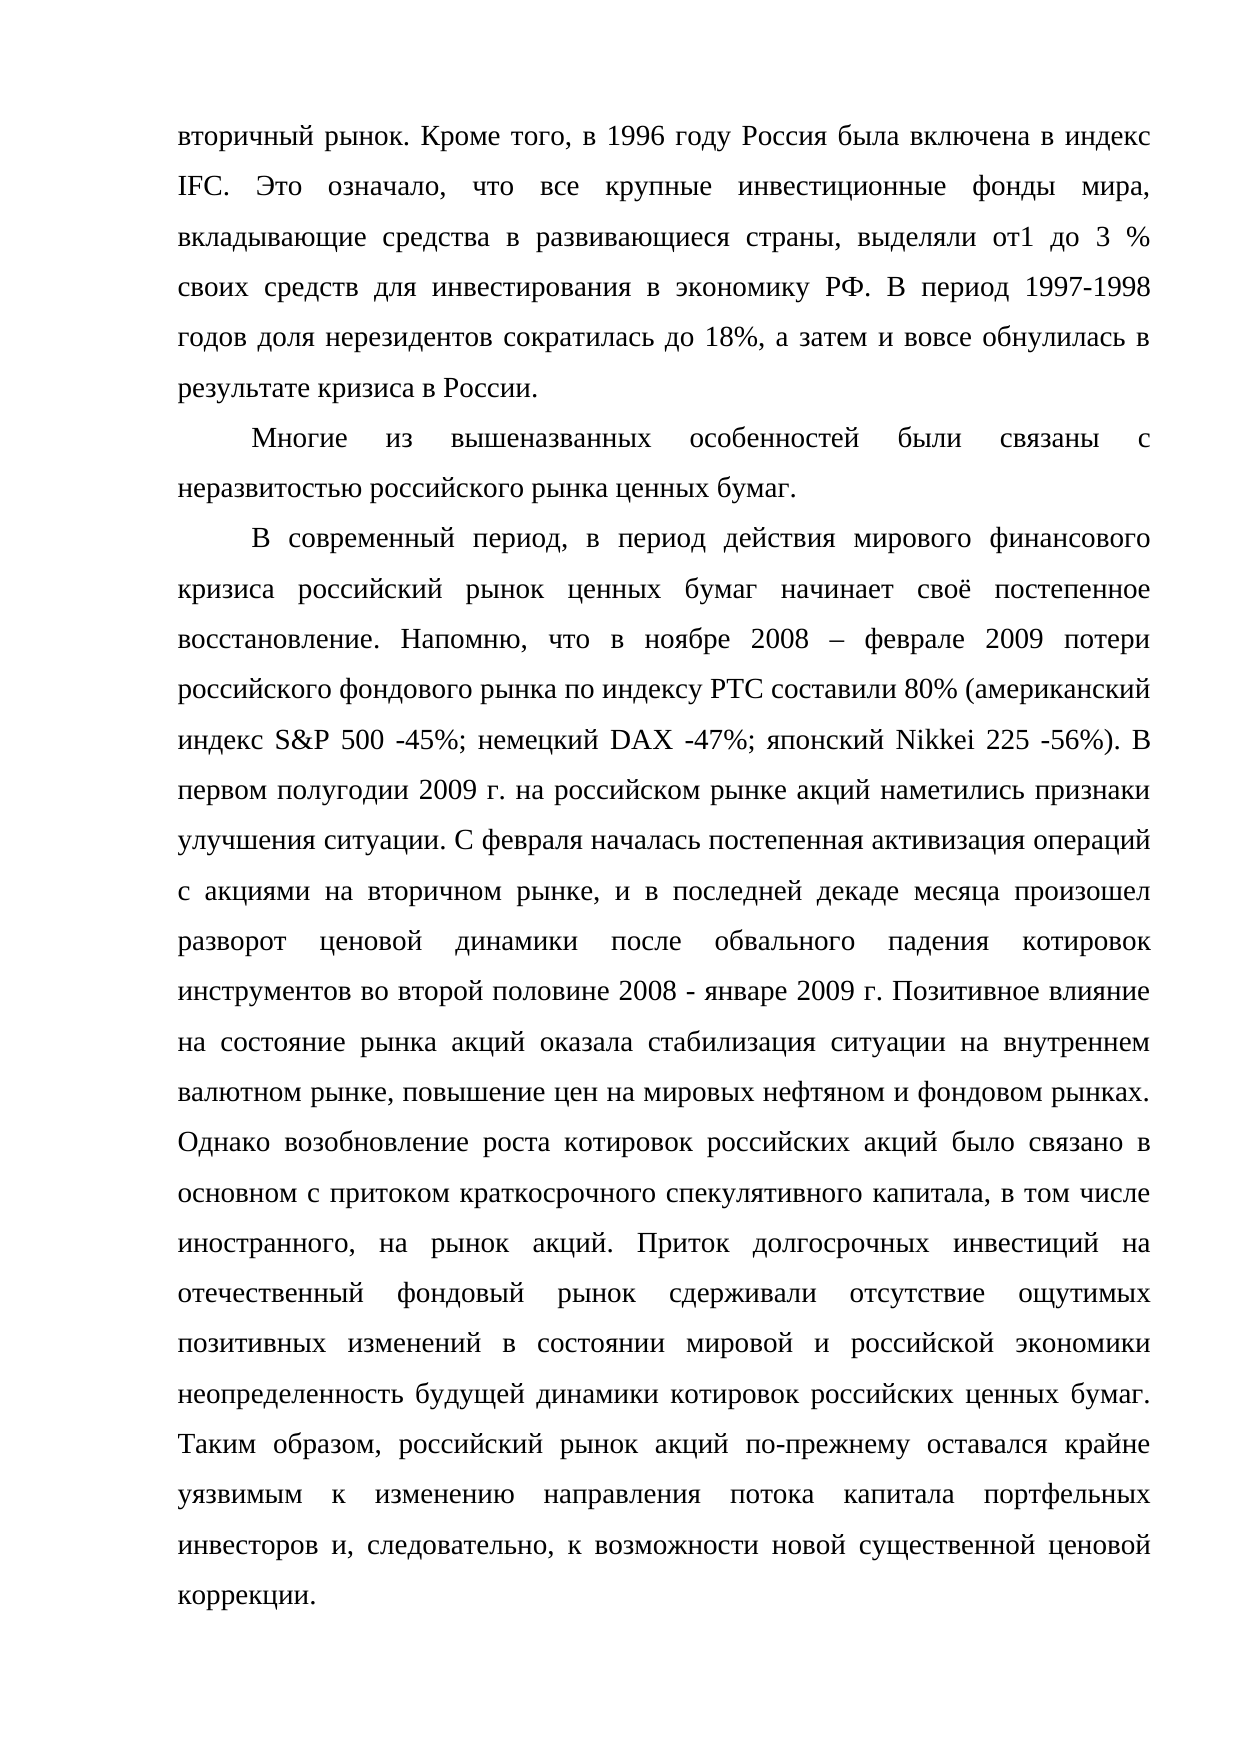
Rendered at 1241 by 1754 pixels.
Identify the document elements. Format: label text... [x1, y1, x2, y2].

text Многие из вышеназванных особенностей были связаны с неразвитостью российского рынка ценных бумаг. [177, 420, 1152, 504]
text В современный период, в период действия мирового финансового кризиса российский рынок ценных бумаг начинает своё постепенное восстановление. Напомню, что в ноябре 2008 – феврале 2009 потери российского фондового рынка по индексу РТС составили 80% (американский индекс S&P 500 -45%; немецкий DAX -47%; японский Nikkei 225 -56%). В первом полугодии 2009 г. на российском рынке акций наметились признаки улучшения ситуации. С февраля началась постепенная активизация операций с акциями на вторичном рынке, и в последней декаде месяца произошел разворот ценовой динамики после обвального падения котировок инструментов во второй половине 2008 - январе 2009 г. Позитивное влияние на состояние рынка акций оказала стабилизация ситуации на внутреннем валютном рынке, повышение цен на мировых нефтяном и фондовом рынках. Однако возобновление роста котировок российских акций было связано в основном с притоком краткосрочного спекулятивного капитала, в том числе иностранного, на рынок акций. Приток долгосрочных инвестиций на отечественный фондовый рынок сдерживали отсутствие ощутимых позитивных изменений в состоянии мировой и российской экономики неопределенность будущей динамики котировок российских ценных бумаг. Таким образом, российский рынок акций по-прежнему оставался крайне уязвимым к изменению направления потока капитала портфельных инвесторов и, следовательно, к возможности новой существенной ценовой коррекции. [177, 521, 1152, 1611]
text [177, 118, 1152, 403]
